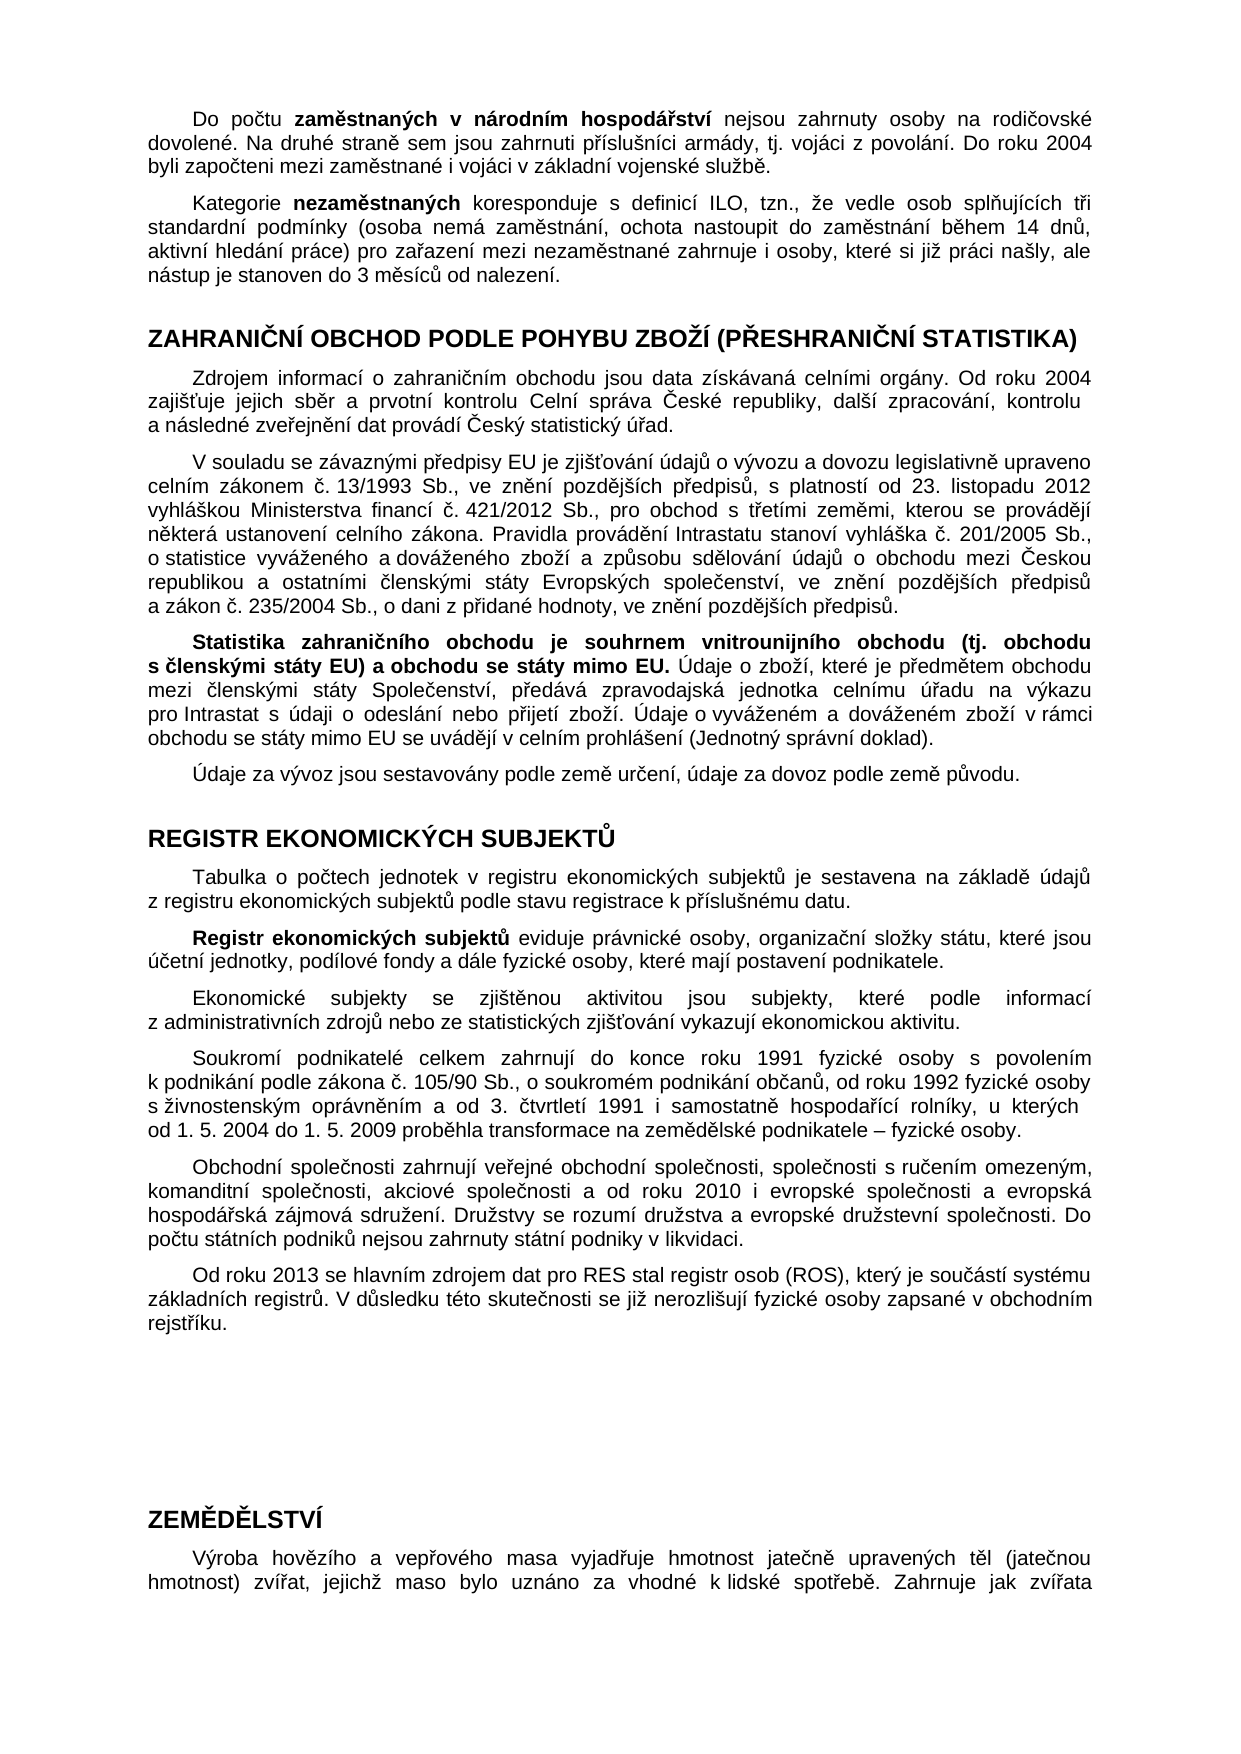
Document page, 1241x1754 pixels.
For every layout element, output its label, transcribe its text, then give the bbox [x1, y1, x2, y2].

text Tabulka o počtech jednotek v registru ekonomických subjektů je sestavena na základě údajů z registru ekonomických subjektů podle stavu registrace k příslušnému datu. [148, 865, 1092, 913]
text Registr ekonomických subjektů eviduje právnické osoby, organizační složky státu, které jsou účetní jednotky, podílové fondy a dále fyzické osoby, které mají postavení podnikatele. [148, 925, 1092, 973]
text Zemědělství [148, 1505, 1092, 1533]
text Zdrojem informací o zahraničním obchodu jsou data získávaná celními orgány. Od roku 2004 zajišťuje jejich sběr a prvotní kontrolu Celní správa České republiky, další zpracování, kontrolu a následné zveřejnění dat provádí Český statistický úřad. [148, 365, 1092, 437]
text Kategorie nezaměstnaných koresponduje s definicí ILO, tzn., že vedle osob splňujících tři standardní podmínky (osoba nemá zaměstnání, ochota nastoupit do zaměstnání během 14 dnů, aktivní hledání práce) pro zařazení mezi nezaměstnané zahrnuje i osoby, které si již práci našly, ale nástup je stanoven do 3 měsíců od nalezení. [148, 191, 1092, 287]
text Soukromí podnikatelé celkem zahrnují do konce roku 1991 fyzické osoby s povolením k podnikání podle zákona č. 105/90 Sb., o soukromém podnikání občanů, od roku 1992 fyzické osoby s živnostenským oprávněním a od 3. čtvrtletí 1991 i samostatně hospodařící rolníky, u kterých od 1. 5. 2004 do 1. 5. 2009 proběhla transformace na zemědělské podnikatele – fyzické osoby. [148, 1046, 1092, 1142]
text Od roku 2013 se hlavním zdrojem dat pro RES stal registr osob (ROS), který je součástí systému základních registrů. V důsledku této skutečnosti se již nerozlišují fyzické osoby zapsané v obchodním rejstříku. [148, 1263, 1092, 1335]
text Zahraniční obchod podle pohybu zboží (přeshraniční statistika) [148, 324, 1092, 353]
text Ekonomické subjekty se zjištěnou aktivitou jsou subjekty, které podle informací z administrativních zdrojů nebo ze statistických zjišťování vykazují ekonomickou aktivitu. [148, 986, 1092, 1034]
text Obchodní společnosti zahrnují veřejné obchodní společnosti, společnosti s ručením omezeným, komanditní společnosti, akciové společnosti a od roku 2010 i evropské společnosti a evropská hospodářská zájmová sdružení. Družstvy se rozumí družstva a evropské družstevní společnosti. Do počtu státních podniků nejsou zahrnuty státní podniky v likvidaci. [148, 1154, 1092, 1250]
text Údaje za vývoz jsou sestavovány podle země určení, údaje za dovoz podle země původu. [148, 762, 1092, 786]
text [148, 1546, 1092, 1594]
text Statistika zahraničního obchodu je souhrnem vnitrounijního obchodu (tj. obchodu s členskými státy EU) a obchodu se státy mimo EU. Údaje o zboží, které je předmětem obchodu mezi členskými státy Společenství, předává zpravodajská jednotka celnímu úřadu na výkazu pro Intrastat s údaji o odeslání nebo přijetí zboží. Údaje o vyváženém a dováženém zboží v rámci obchodu se státy mimo EU se uvádějí v celním prohlášení (Jednotný správní doklad). [148, 630, 1092, 750]
text V souladu se závaznými předpisy EU je zjišťování údajů o vývozu a dovozu legislativně upraveno celním zákonem č. 13/1993 Sb., ve znění pozdějších předpisů, s platností od 23. listopadu 2012 vyhláškou Ministerstva financí č. 421/2012 Sb., pro obchod s třetími zeměmi, kterou se provádějí některá ustanovení celního zákona. Pravidla provádění Intrastatu stanoví vyhláška č. 201/2005 Sb., o statistice vyváženého a dováženého zboží a způsobu sdělování údajů o obchodu mezi Českou republikou a ostatními členskými státy Evropských společenství, ve znění pozdějších předpisů a zákon č. 235/2004 Sb., o dani z přidané hodnoty, ve znění pozdějších předpisů. [148, 450, 1092, 617]
text Registr ekonomických subjektů [148, 824, 1092, 852]
text Do počtu zaměstnaných v národním hospodářství nejsou zahrnuty osoby na rodičovské dovolené. Na druhé straně sem jsou zahrnuti příslušníci armády, tj. vojáci z povolání. Do roku 2004 byli započteni mezi zaměstnané i vojáci v základní vojenské službě. [148, 106, 1092, 178]
